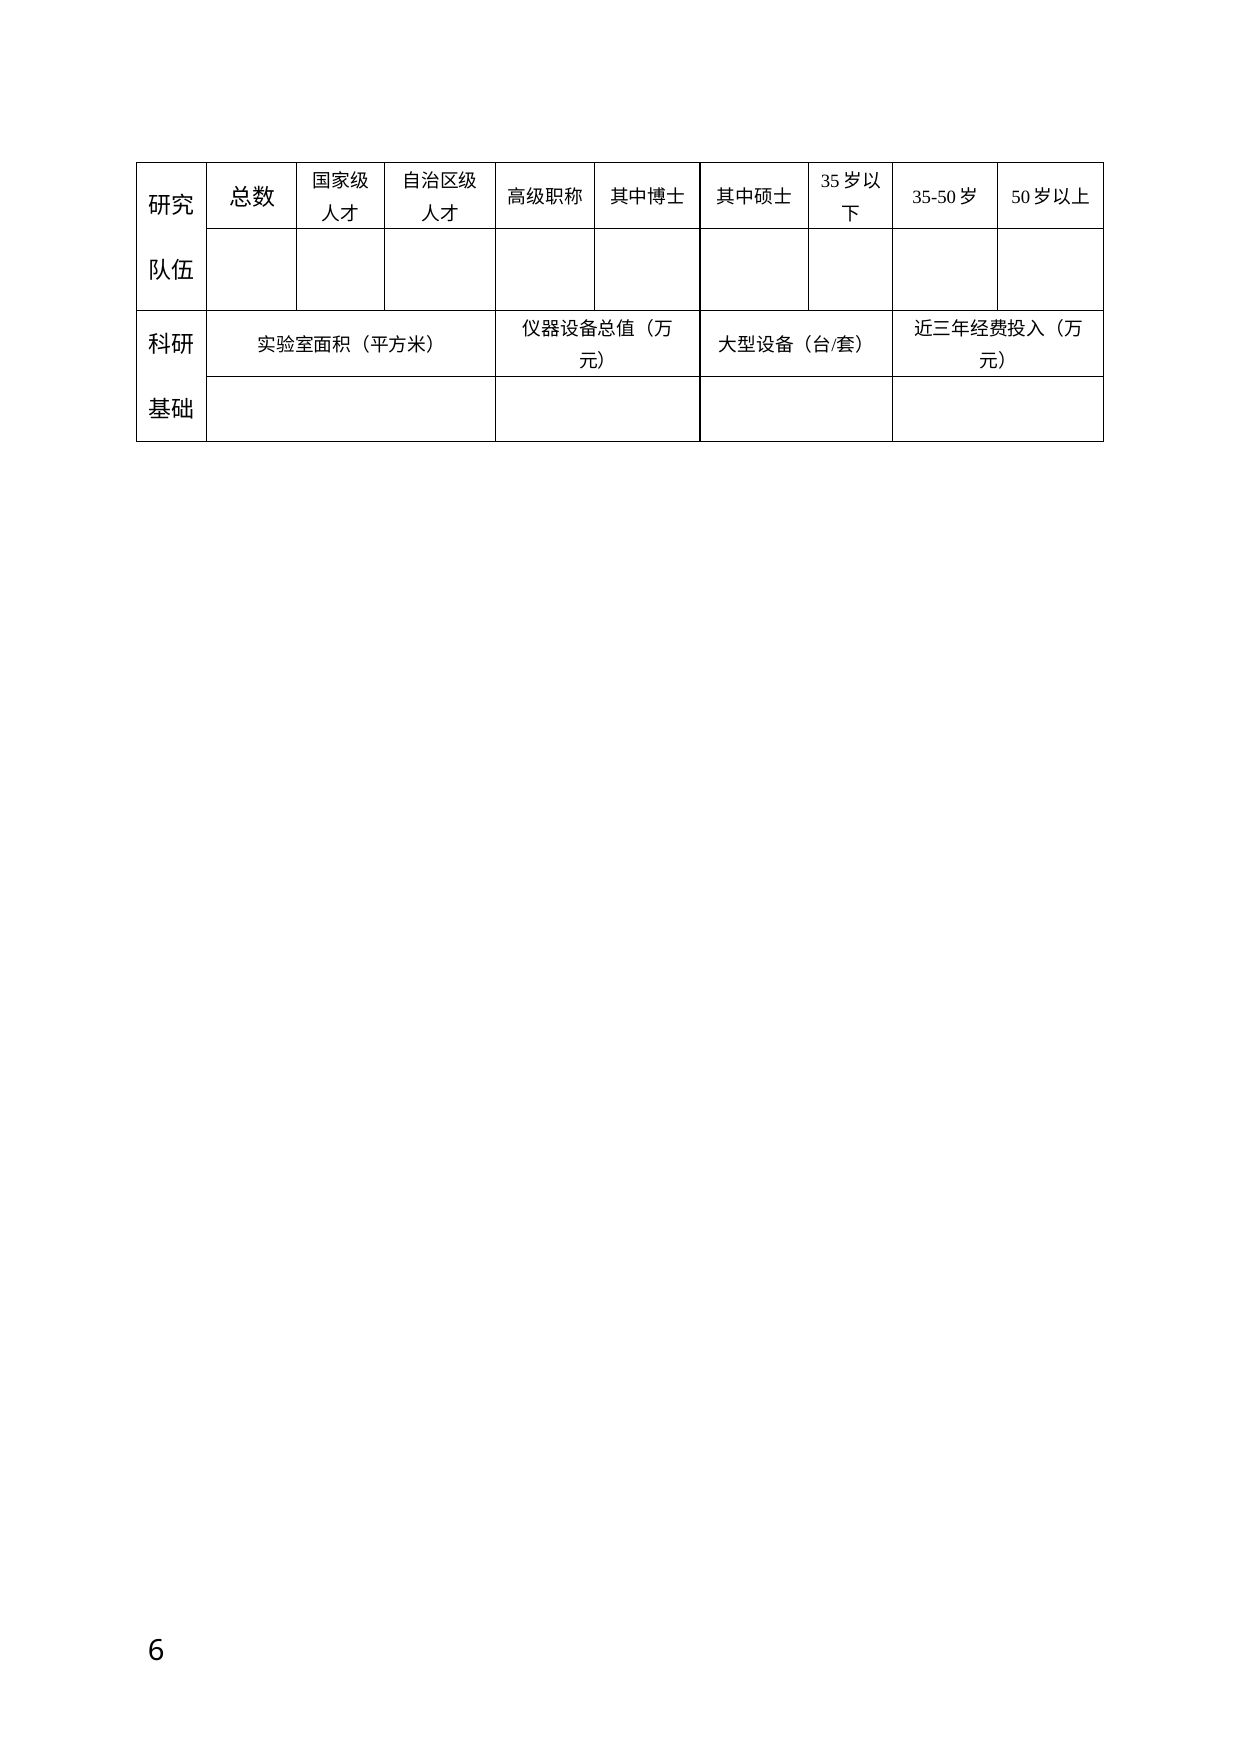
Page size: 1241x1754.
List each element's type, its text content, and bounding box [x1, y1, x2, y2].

table_cell [998, 229, 1103, 309]
table_cell 35-50岁 [893, 163, 997, 228]
table_cell 50岁以上 [998, 163, 1103, 228]
table_cell 大型设备（台/套） [701, 311, 892, 376]
table_cell 近三年经费投入（万元） [893, 311, 1103, 376]
table_cell [207, 377, 495, 441]
table_cell 科研基础 [137, 311, 206, 441]
table_cell 研究队伍 [137, 163, 206, 309]
table_cell [701, 377, 892, 441]
table_cell 国家级人才 [297, 163, 384, 228]
table_cell [207, 229, 296, 309]
table_cell 自治区级人才 [385, 163, 495, 228]
table_cell 35岁以下 [809, 163, 892, 228]
table_cell [701, 229, 808, 309]
table_cell 仪器设备总值（万元） [496, 311, 699, 376]
table_cell 实验室面积（平方米） [207, 311, 495, 376]
table_cell [385, 229, 495, 309]
table_cell [496, 229, 594, 309]
table_cell [595, 229, 699, 309]
table_cell [809, 229, 892, 309]
table_cell [496, 377, 699, 441]
table_cell 高级职称 [496, 163, 594, 228]
table_cell 总数 [207, 163, 296, 228]
table_cell 其中博士 [595, 163, 699, 228]
table_cell [893, 229, 997, 309]
table_cell [893, 377, 1103, 441]
table_cell 其中硕士 [701, 163, 808, 228]
table_cell [297, 229, 384, 309]
